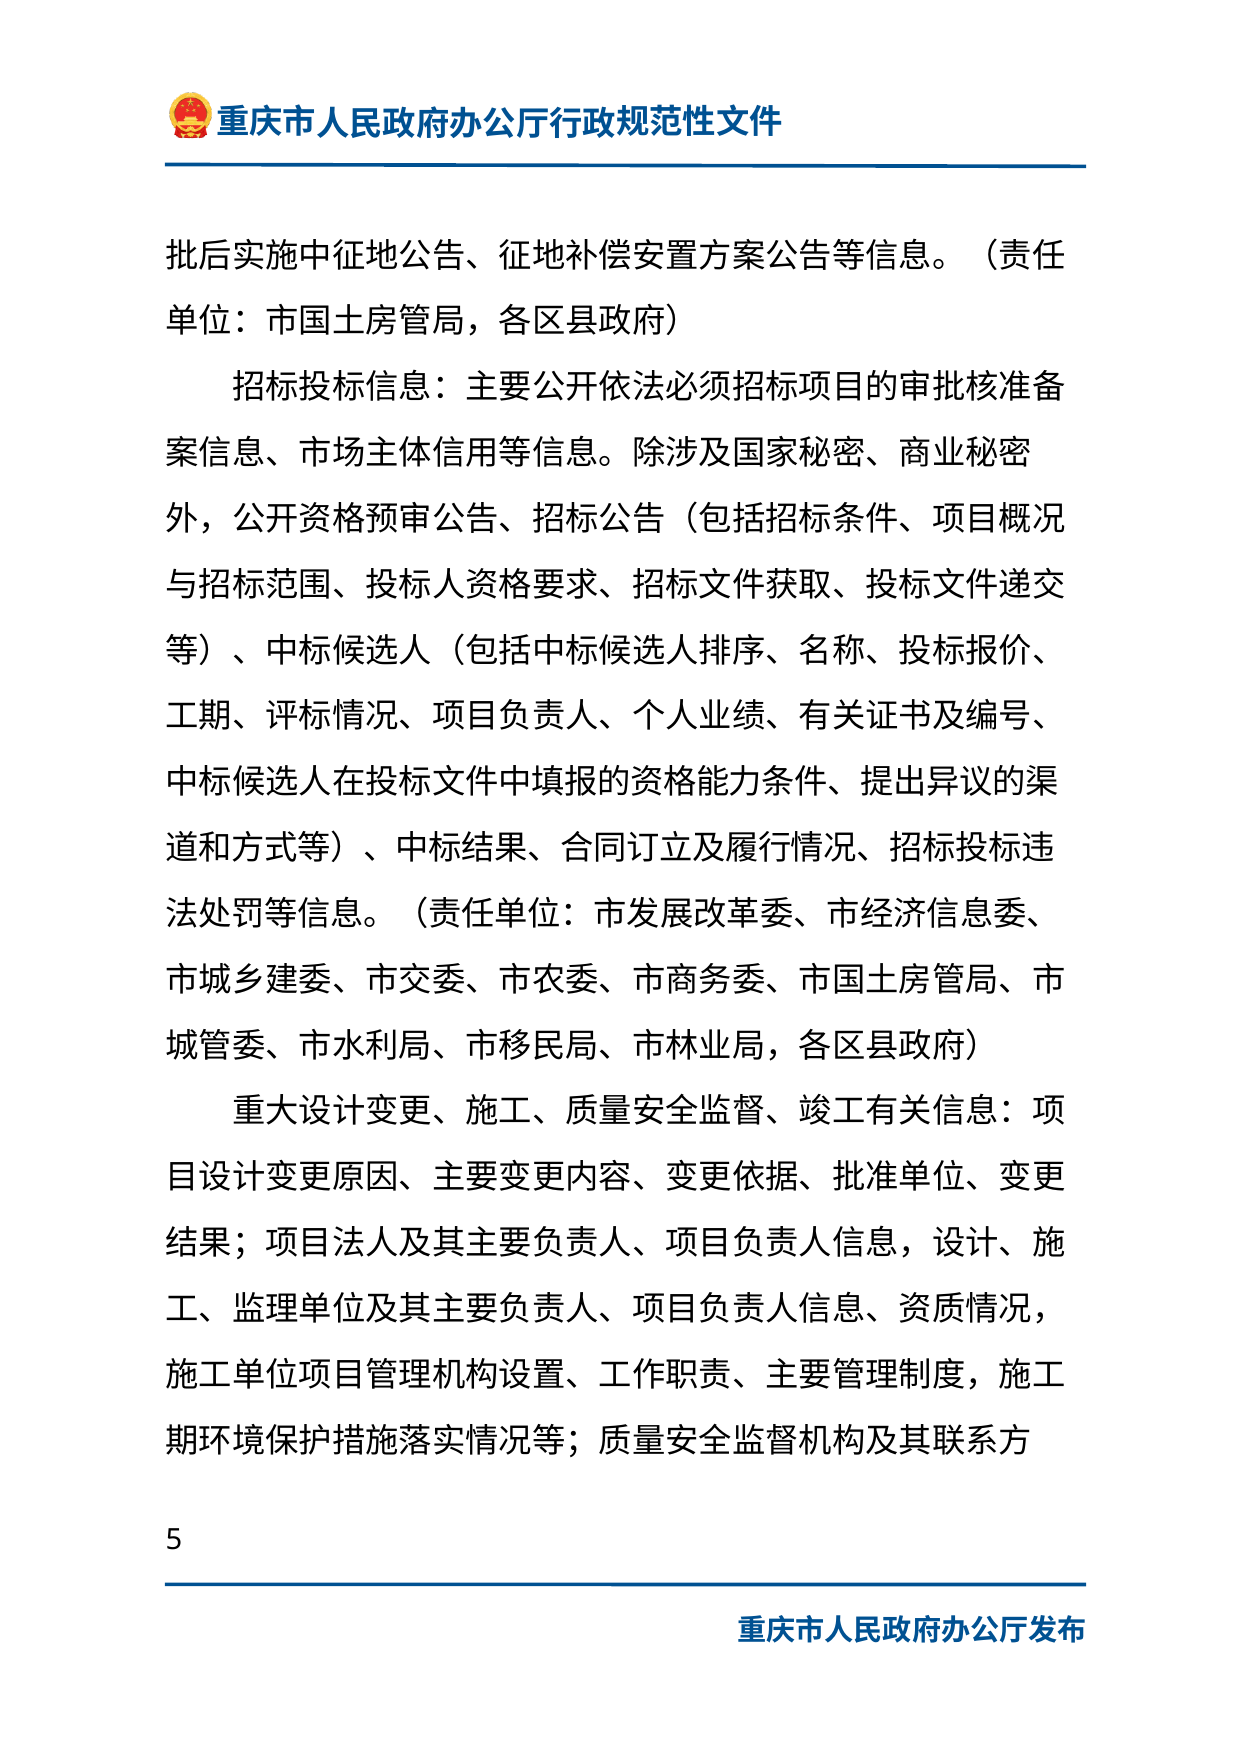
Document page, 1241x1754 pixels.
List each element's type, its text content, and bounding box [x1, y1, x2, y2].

text 征收土地信息：拟征收农民集体土地的通告以及履行征地报批前程序的相关证明材料、建设项目用地呈报说明书、农用地转用方案、补充耕地方案、征收土地方案、供地方案、征地批后实施中征地公告、征地补偿安置方案公告等信息。（责任单位：市国土房管局，各区县政府） [165, 219, 1087, 351]
text 招标投标信息：主要公开依法必须招标项目的审批核准备案信息、市场主体信用等信息。除涉及国家秘密、商业秘密外，公开资格预审公告、招标公告（包括招标条件、项目概况与招标范围、投标人资格要求、招标文件获取、投标文件递交等）、中标候选人（包括中标候选人排序、名称、投标报价、工期、评标情况、项目负责人、个人业绩、有关证书及编号、中标候选人在投标文件中填报的资格能力条件、提出异议的渠道和方式等）、中标结果、合同订立及履行情况、招标投标违法处罚等信息。（责任单位：市发展改革委、市经济信息委、市城乡建委、市交委、市农委、市商务委、市国土房管局、市城管委、市水利局、市移民局、市林业局，各区县政府） [165, 351, 1087, 1075]
picture [165, 90, 216, 142]
